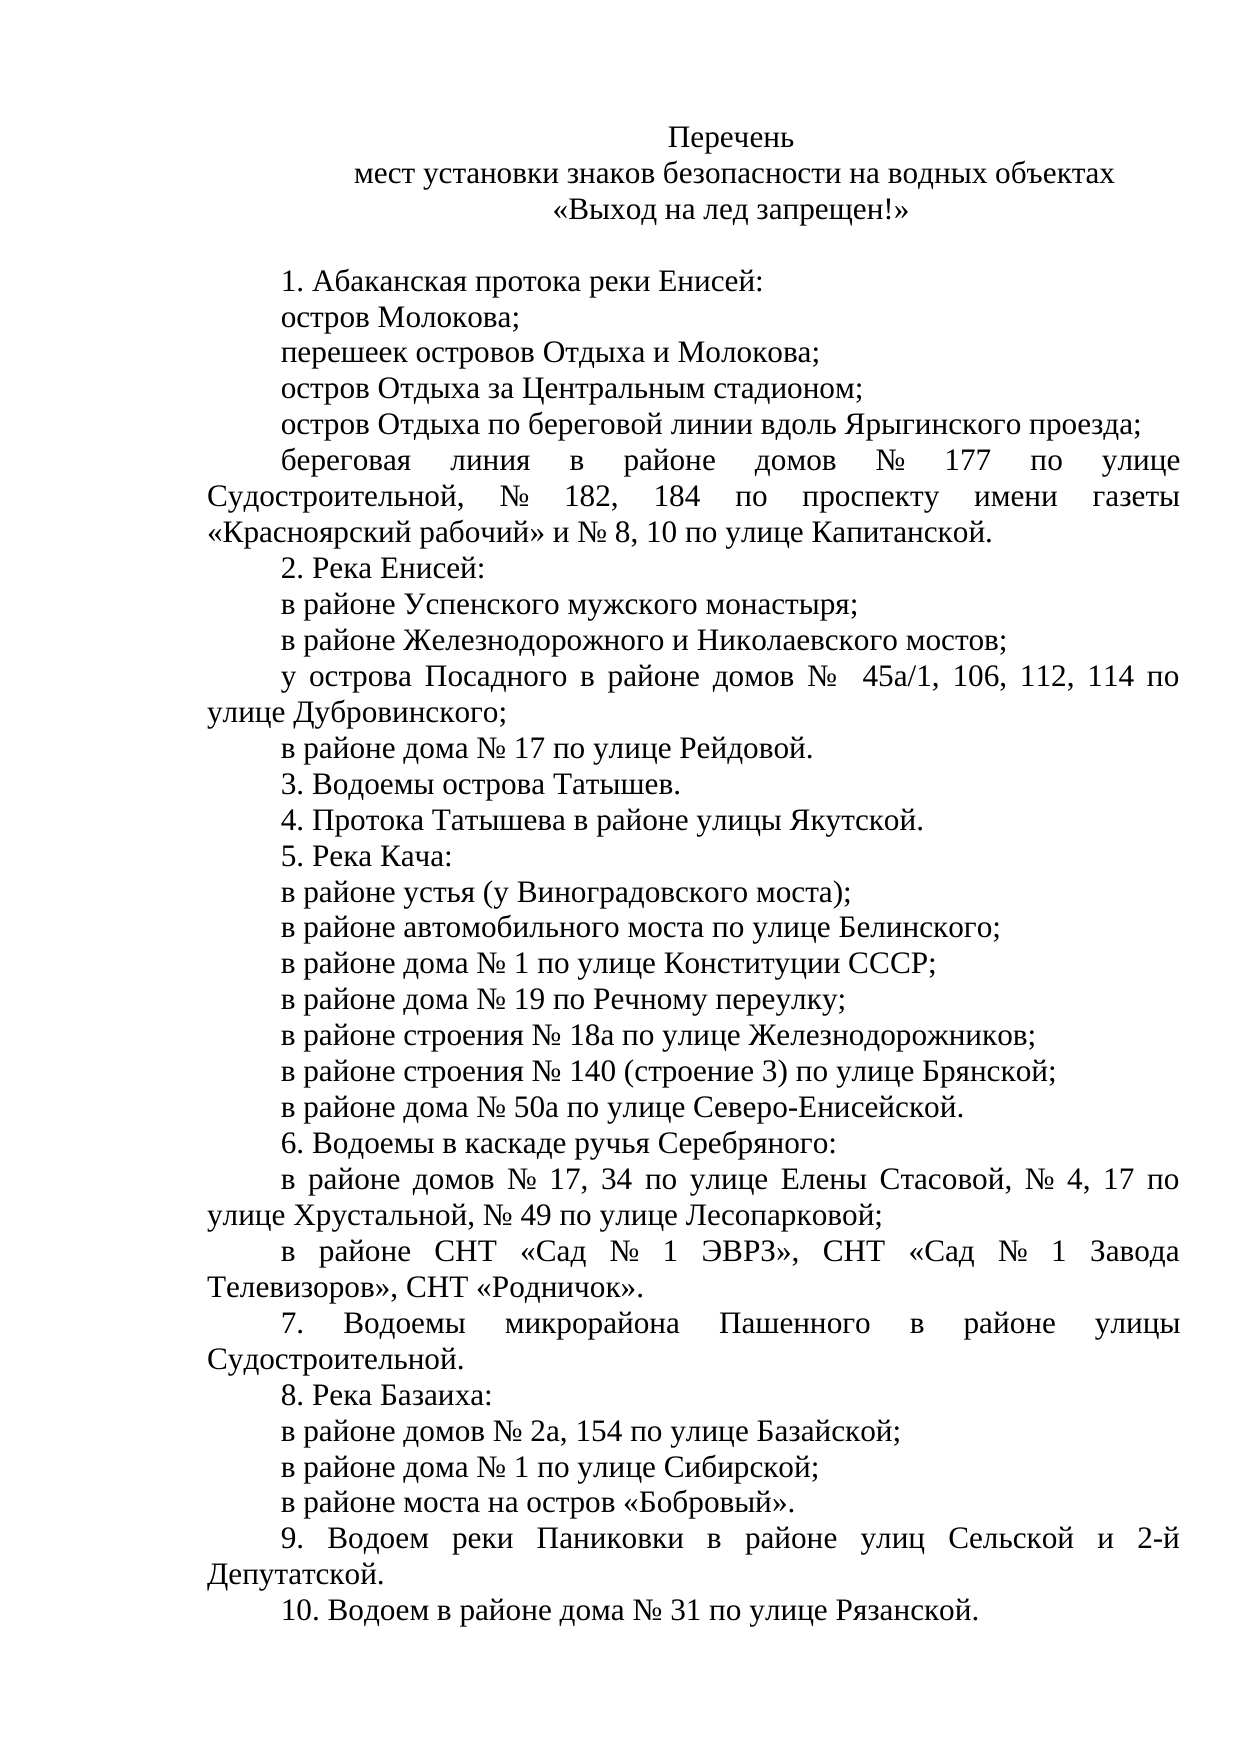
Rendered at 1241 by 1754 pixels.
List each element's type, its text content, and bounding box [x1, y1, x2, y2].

text в районе домов № 2а, 154 по улице Базайской; [207, 1412, 1181, 1448]
text в районе дома № 17 по улице Рейдовой. [207, 729, 1181, 765]
text в районе автомобильного моста по улице Белинского; [207, 909, 1181, 945]
text в районе устья (у Виноградовского моста); [207, 873, 1181, 909]
text береговая линия в районе домов № 177 по улице Судостроительной, № 182, 184 по проспекту имени газеты «Красноярский рабочий» и № 8, 10 по улице Капитанской. [207, 442, 1181, 549]
text в районе Железнодорожного и Николаевского мостов; [207, 621, 1181, 657]
text в районе строения № 18а по улице Железнодорожников; [207, 1017, 1181, 1052]
text остров Отдыха за Центральным стадионом; [207, 370, 1181, 406]
text в районе дома № 1 по улице Сибирской; [207, 1448, 1181, 1484]
text 3. Водоемы острова Татышев. [207, 765, 1181, 801]
text «Выход на лед запрещен!» [207, 190, 1181, 226]
text 2. Река Енисей: [207, 549, 1181, 585]
text в районе домов № 17, 34 по улице Елены Стасовой, № 4, 17 по улице Хрустальной, № 49 по улице Лесопарковой; [207, 1160, 1181, 1232]
text 7. Водоемы микрорайона Пашенного в районе улицы Судостроительной. [207, 1304, 1181, 1376]
text в районе дома № 19 по Речному переулку; [207, 981, 1181, 1017]
text перешеек островов Отдыха и Молокова; [207, 334, 1181, 370]
text 10. Водоем в районе дома № 31 по улице Рязанской. [207, 1592, 1181, 1627]
text мест установки знаков безопасности на водных объектах [207, 154, 1181, 190]
text 8. Река Базаиха: [207, 1376, 1181, 1412]
text в районе дома № 50а по улице Северо-Енисейской. [207, 1088, 1181, 1124]
text 4. Протока Татышева в районе улицы Якутской. [207, 801, 1181, 837]
text остров Молокова; [207, 298, 1181, 334]
text в районе дома № 1 по улице Конституции СССР; [207, 945, 1181, 981]
text в районе СНТ «Сад № 1 ЭВРЗ», СНТ «Сад № 1 Завода Телевизоров», СНТ «Родничок». [207, 1232, 1181, 1304]
text в районе Успенского мужского монастыря; [207, 585, 1181, 621]
text 6. Водоемы в каскаде ручья Серебряного: [207, 1124, 1181, 1160]
text в районе строения № 140 (строение 3) по улице Брянской; [207, 1052, 1181, 1088]
text Перечень [207, 118, 1181, 154]
text у острова Посадного в районе домов № 45а/1, 106, 112, 114 по улице Дубровинского; [207, 657, 1181, 729]
text в районе моста на остров «Бобровый». [207, 1484, 1181, 1520]
text 9. Водоем реки Паниковки в районе улиц Сельской и 2-й Депутатской. [207, 1520, 1181, 1592]
text 5. Река Кача: [207, 837, 1181, 873]
text остров Отдыха по береговой линии вдоль Ярыгинского проезда; [207, 406, 1181, 442]
text 1. Абаканская протока реки Енисей: [207, 262, 1181, 298]
